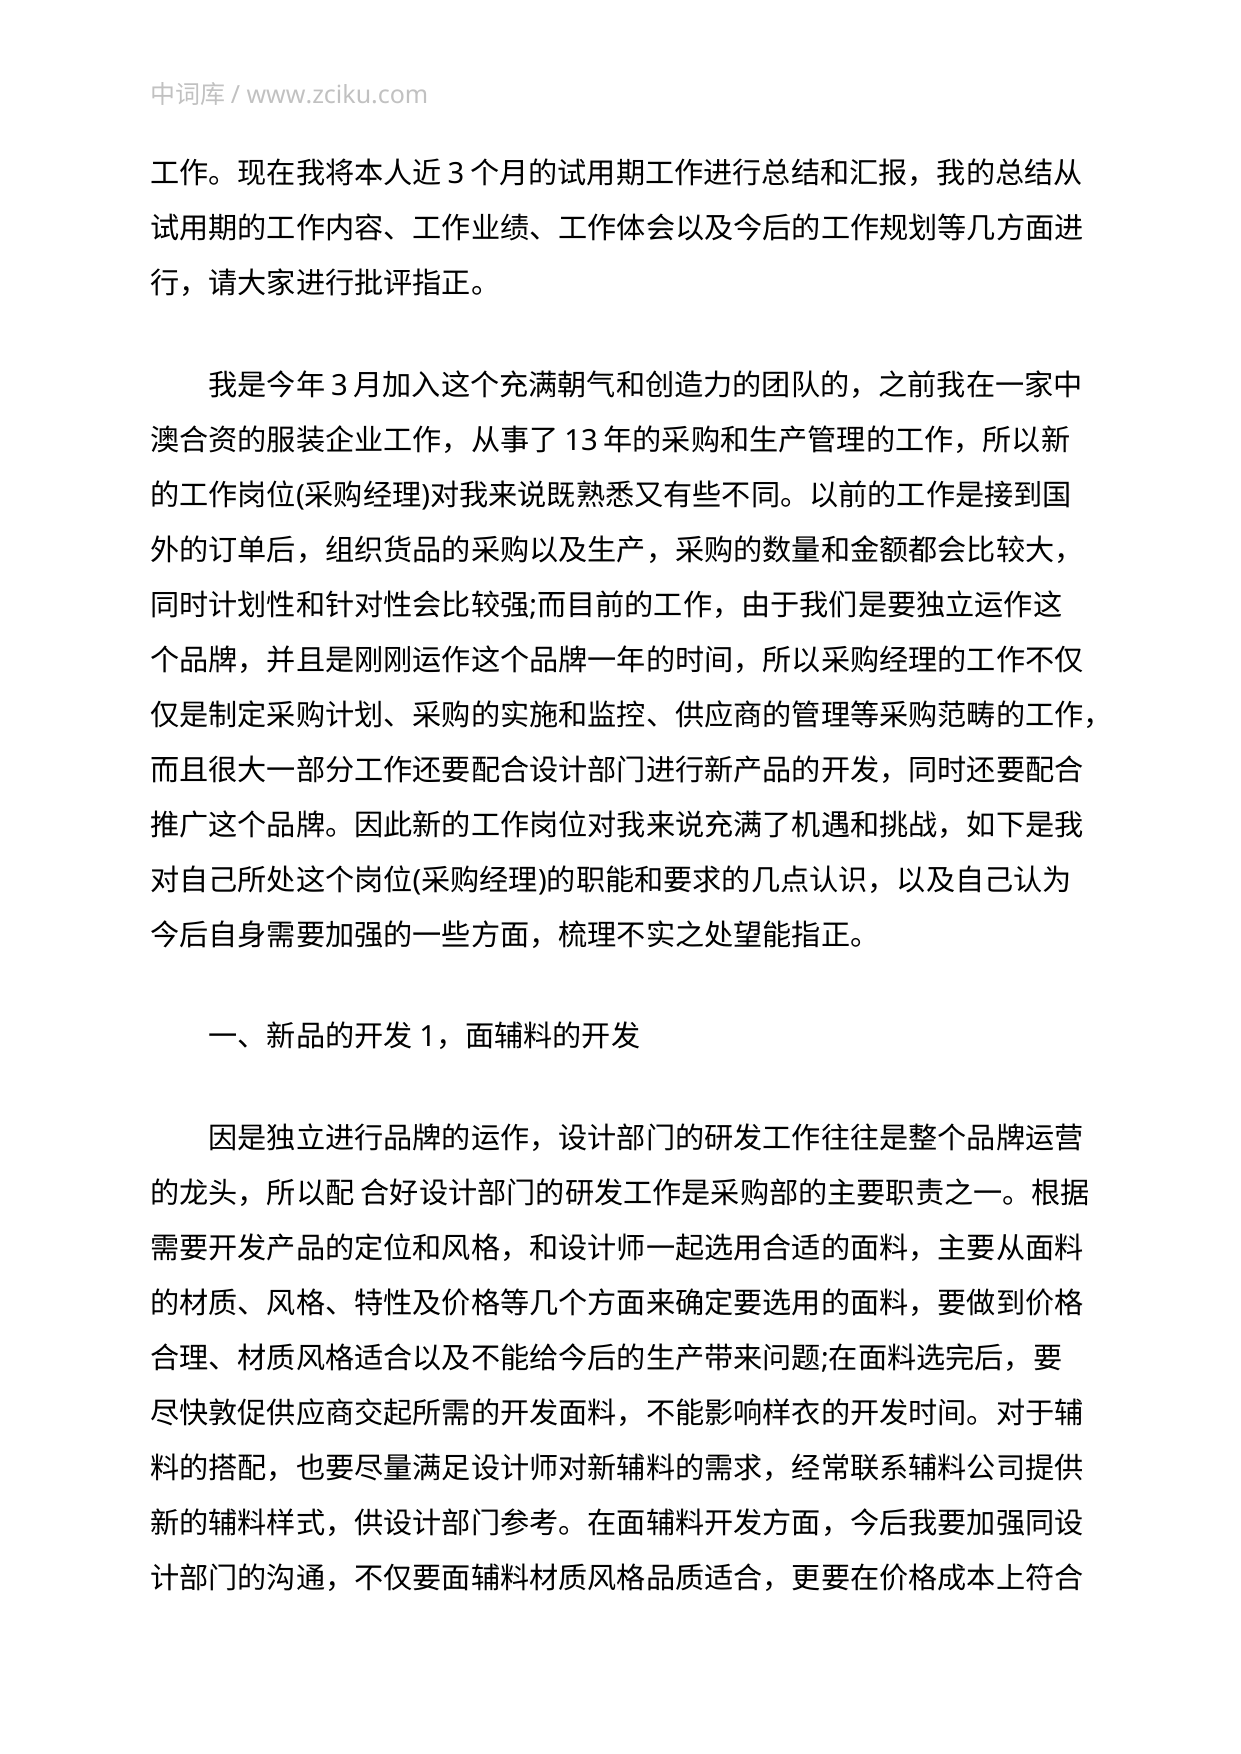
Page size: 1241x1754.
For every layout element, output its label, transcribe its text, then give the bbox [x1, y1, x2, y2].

text 一、新品的开发 1，面辅料的开发 [150, 1013, 1090, 1055]
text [150, 150, 1090, 302]
text 我是今年3月加入这个充满朝气和创造力的团队的，之前我在一家中澳合资的服装企业工作，从事了13年的采购和生产管理的工作，所以新的工作岗位(采购经理)对我来说既熟悉又有些不同。以前的工作是接到国外的订单后，组织货品的采购以及生产，采购的数量和金额都会比较大，同时计划性和针对性会比较强;而目前的工作，由于我们是要独立运作这个品牌，并且是刚刚运作这个品牌一年的时间，所以采购经理的工作不仅仅是制定采购计划、采购的实施和监控、供应商的管理等采购范畴的工作，而且很大一部分工作还要配合设计部门进行新产品的开发，同时还要配合推广这个品牌。因此新的工作岗位对我来说充满了机遇和挑战，如下是我对自己所处这个岗位(采购经理)的职能和要求的几点认识，以及自己认为今后自身需要加强的一些方面，梳理不实之处望能指正。 [150, 362, 1090, 953]
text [150, 1115, 1090, 1596]
